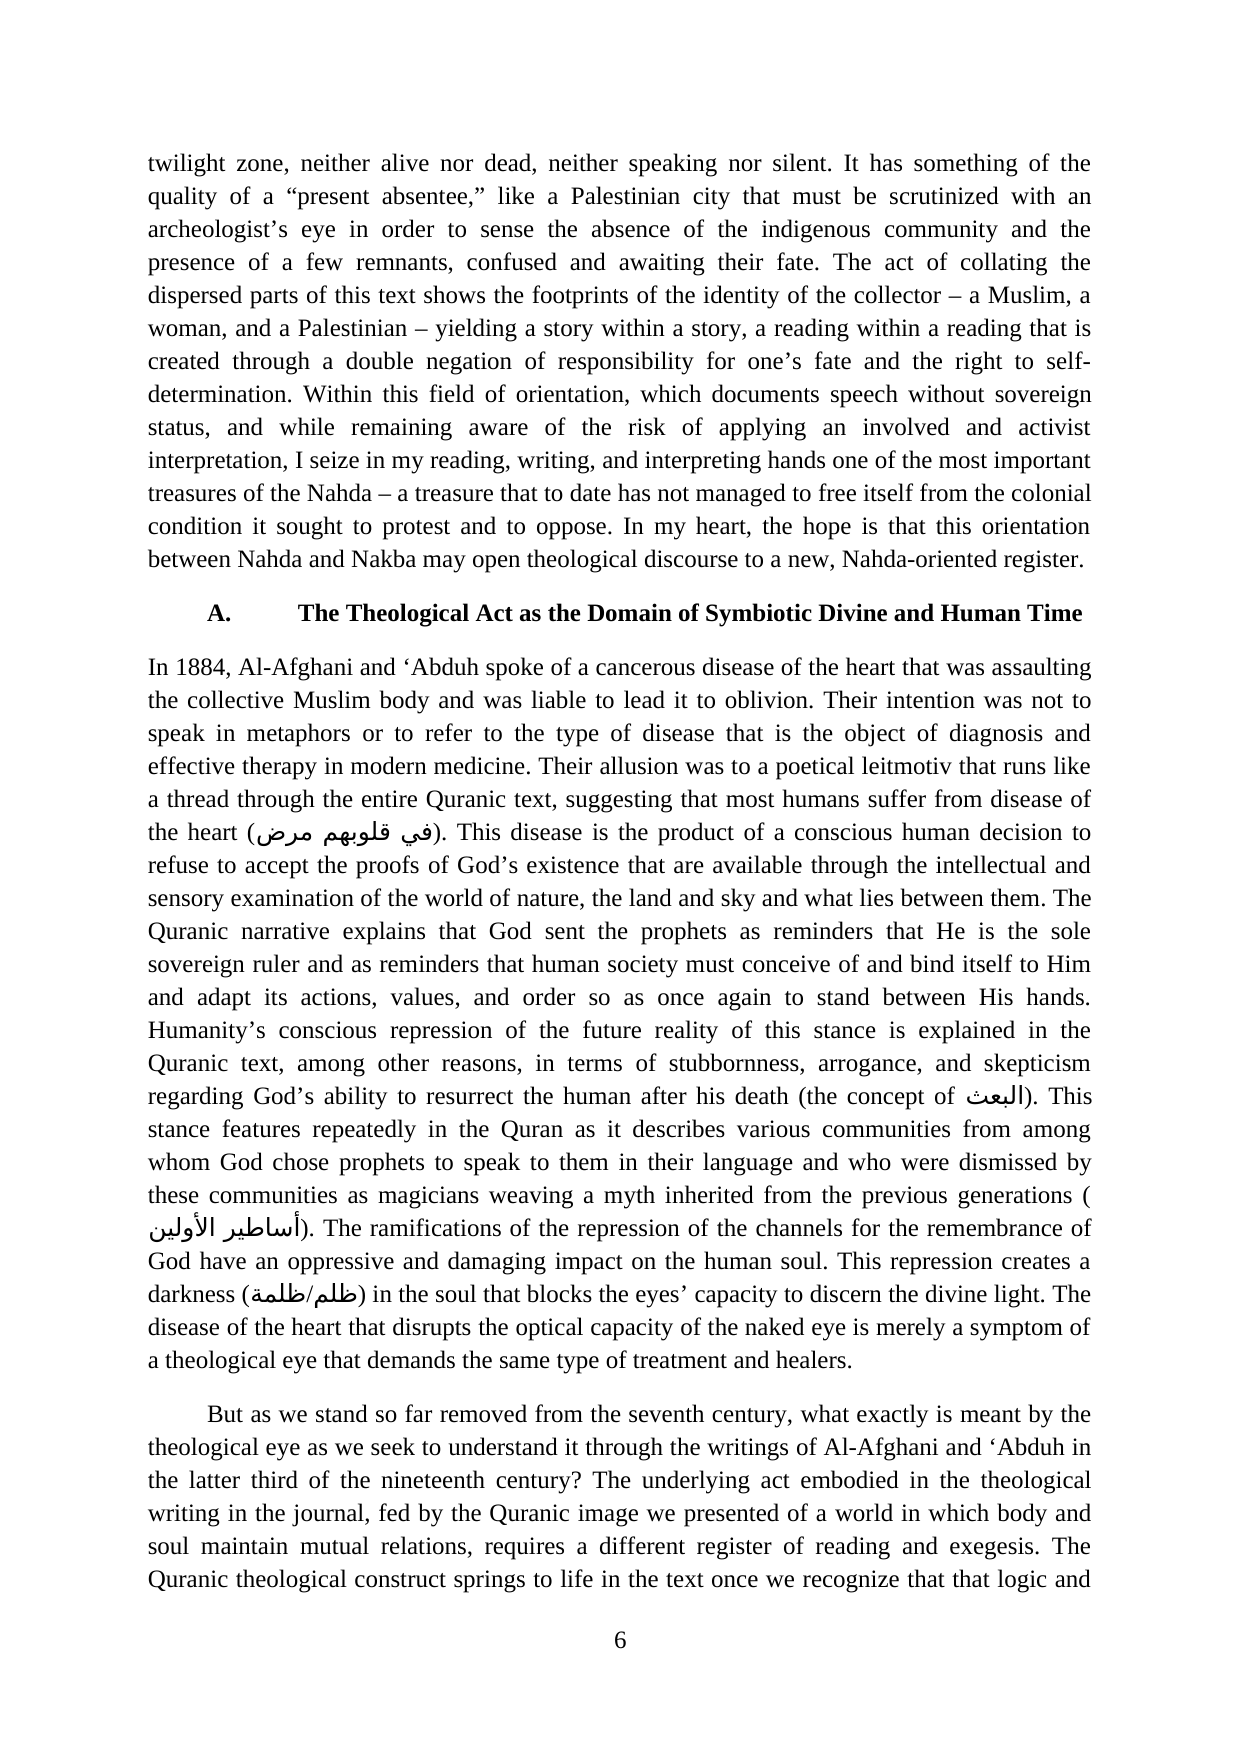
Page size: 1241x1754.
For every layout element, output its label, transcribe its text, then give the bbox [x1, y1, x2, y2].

text Over the past century, excerpts from the weekly journal have appeared in various anthologies without any connecting form, rhythm, order or message. The text is left in a twilight zone, neither alive nor dead, neither speaking nor silent. It has something of the quality of a “present absentee,” like a Palestinian city that must be scrutinized with an archeologist’s eye in order to sense the absence of the indigenous community and the presence of a few remnants, confused and awaiting their fate. The act of collating the dispersed parts of this text shows the footprints of the identity of the collector – a Muslim, a woman, and a Palestinian – yielding a story within a story, a reading within a reading that is created through a double negation of responsibility for one’s fate and the right to self-determination. Within this field of orientation, which documents speech without sovereign status, and while remaining aware of the risk of applying an involved and activist interpretation, I seize in my reading, writing, and interpreting hands one of the most important treasures of the Nahda – a treasure that to date has not managed to free itself from the colonial condition it sought to protest and to oppose. In my heart, the hope is that this orientation between Nahda and Nakba may open theological discourse to a new, Nahda-oriented register. [148, 148, 1092, 573]
text In 1884, Al-Afghani and ‘Abduh spoke of a cancerous disease of the heart that was assaulting the collective Muslim body and was liable to lead it to oblivion. Their intention was not to speak in metaphors or to refer to the type of disease that is the object of diagnosis and effective therapy in modern medicine. Their allusion was to a poetical leitmotiv that runs like a thread through the entire Quranic text, suggesting that most humans suffer from disease of the heart (في قلوبهم مرض). This disease is the product of a conscious human decision to refuse to accept the proofs of God’s existence that are available through the intellectual and sensory examination of the world of nature, the land and sky and what lies between them. The Quranic narrative explains that God sent the prophets as reminders that He is the sole sovereign ruler and as reminders that human society must conceive of and bind itself to Him and adapt its actions, values, and order so as once again to stand between His hands. Humanity’s conscious repression of the future reality of this stance is explained in the Quranic text, among other reasons, in terms of stubbornness, arrogance, and skepticism regarding God’s ability to resurrect the human after his death (the concept of البعث). This stance features repeatedly in the Quran as it describes various communities from among whom God chose prophets to speak to them in their language and who were dismissed by these communities as magicians weaving a myth inherited from the previous generations (أساطير الأولين). The ramifications of the repression of the channels for the remembrance of God have an oppressive and damaging impact on the human soul. This repression creates a darkness (ظلم/ظلمة) in the soul that blocks the eyes’ capacity to discern the divine light. The disease of the heart that disrupts the optical capacity of the naked eye is merely a symptom of a theological eye that demands the same type of treatment and healers. [148, 652, 1092, 1374]
text A. The Theological Act as the Domain of Symbiotic Divine and Human Time [148, 598, 1092, 627]
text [148, 1399, 1092, 1593]
